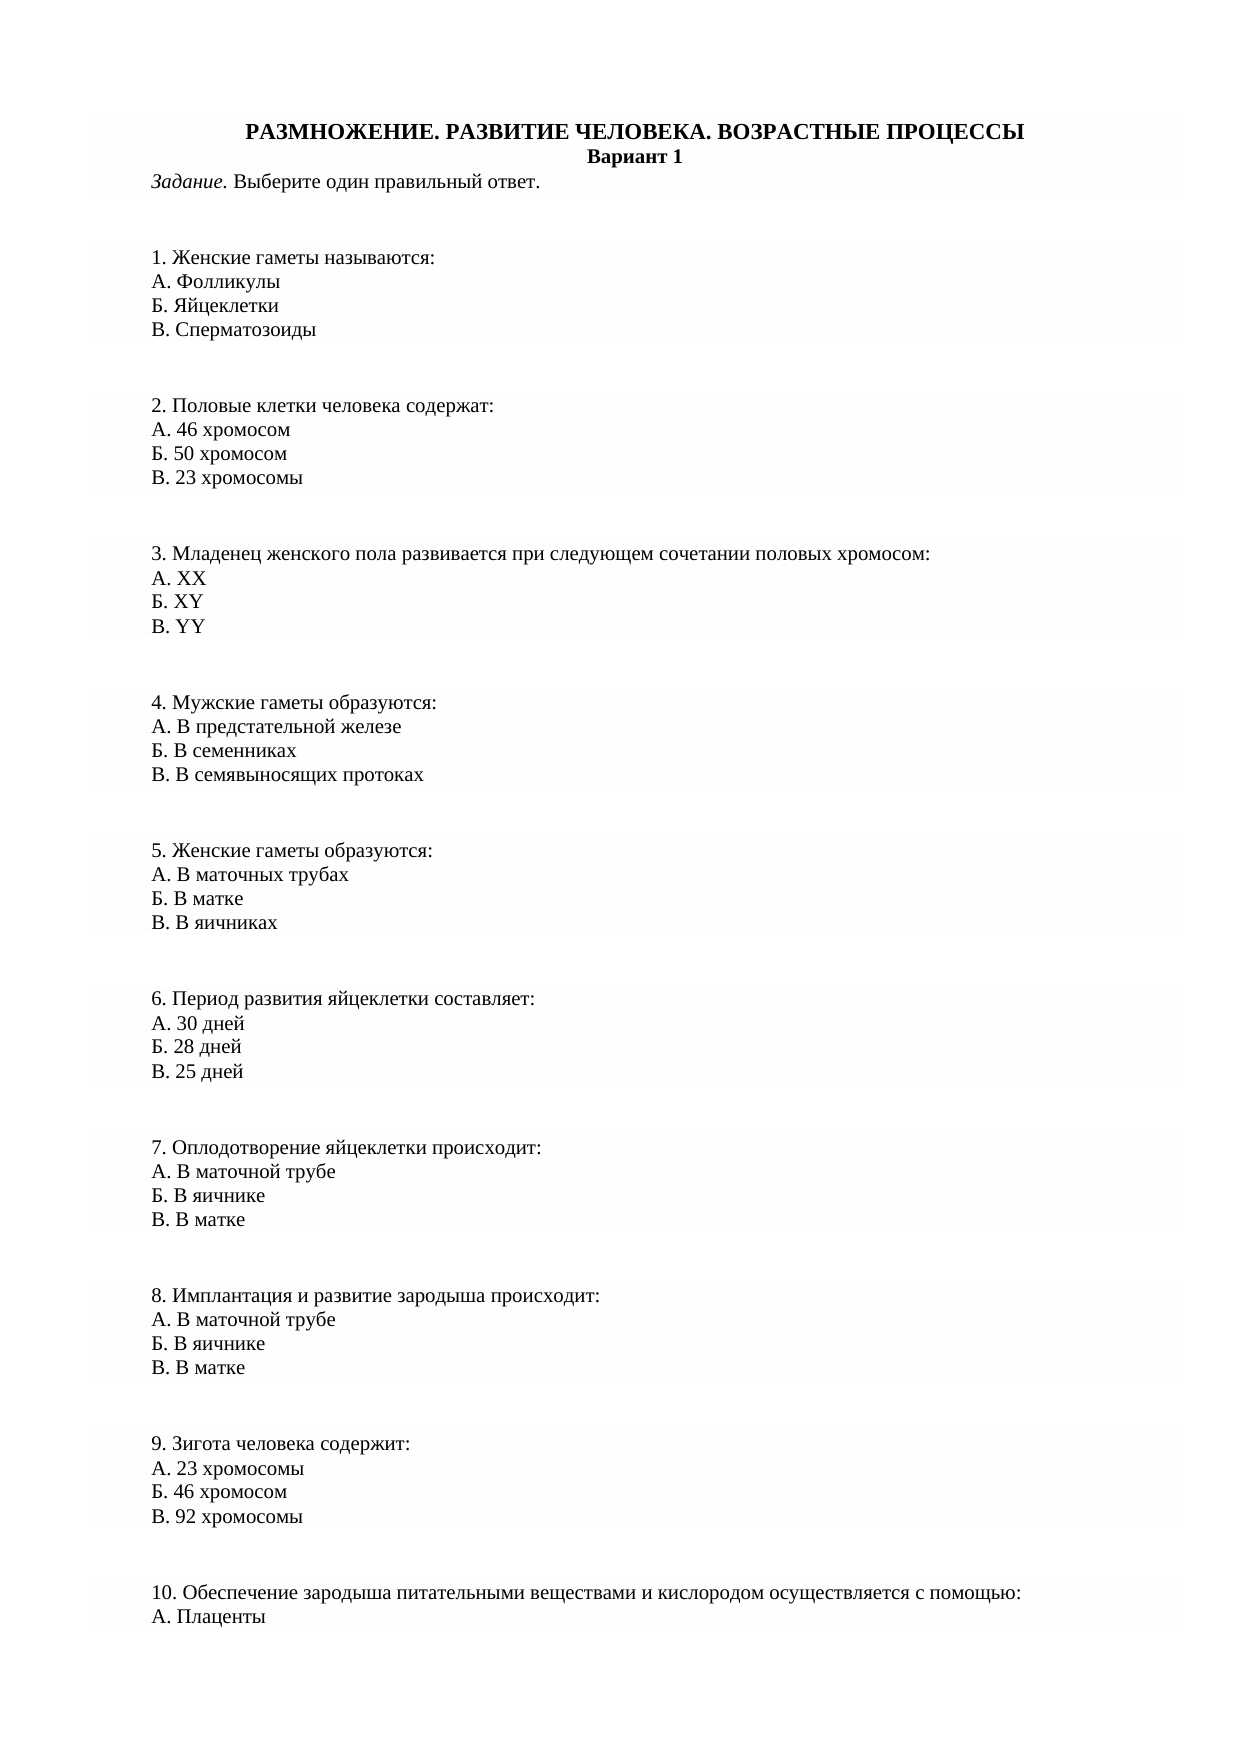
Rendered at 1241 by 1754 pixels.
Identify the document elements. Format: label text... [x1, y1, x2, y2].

text А. 46 хромосом [88, 417, 1181, 441]
text B. В семявыносящих протоках [88, 762, 1181, 786]
text 9. Зигота человека содержит: [88, 1431, 1181, 1455]
text 1. Женские гаметы называются: [88, 245, 1181, 269]
text 4. Мужские гаметы образуются: [88, 690, 1181, 714]
text Б. В яичнике [88, 1331, 1181, 1355]
text А. 30 дней [88, 1010, 1181, 1034]
text А. В маточных трубах [88, 862, 1181, 886]
text А. В маточной трубе [88, 1307, 1181, 1331]
text А. Фолликулы [88, 269, 1181, 293]
text В. 25 дней [88, 1058, 1181, 1083]
text В. Сперматозоиды [88, 317, 1181, 341]
text Б. В матке [88, 886, 1181, 910]
text 6. Период развития яйцеклетки составляет: [88, 986, 1181, 1010]
text Б. 50 хромосом [88, 441, 1181, 465]
text В. YY [88, 613, 1181, 638]
text 3. Младенец женского пола развивается при следующем сочетании половых хромосом: [88, 541, 1181, 565]
text В. В матке [88, 1355, 1181, 1379]
text Б. В семенниках [88, 738, 1181, 762]
text Вариант 1 [88, 144, 1181, 168]
text 7. Оплодотворение яйцеклетки происходит: [88, 1135, 1181, 1159]
text Б. Яйцеклетки [88, 293, 1181, 317]
text В. 23 хромосомы [88, 465, 1181, 489]
text В. В яичниках [88, 910, 1181, 934]
text 10. Обеспечение зародыша питательными веществами и кислородом осуществляется с помощью: [88, 1580, 1181, 1604]
text Б. 46 хромосом [88, 1479, 1181, 1503]
text 5. Женские гаметы образуются: [88, 838, 1181, 862]
text Задание. Выберите один правильный ответ. [88, 168, 1181, 193]
text А. Плаценты [88, 1604, 1181, 1628]
text 2. Половые клетки человека содержат: [88, 393, 1181, 417]
text А. В маточной трубе [88, 1159, 1181, 1183]
text В. В матке [88, 1207, 1181, 1231]
text А. XX [88, 565, 1181, 589]
text Б. XY [88, 589, 1181, 613]
text A. 23 хромосомы [88, 1455, 1181, 1479]
text A. В предстательной железе [88, 714, 1181, 738]
text 8. Имплантация и развитие зародыша происходит: [88, 1283, 1181, 1307]
text Б. В яичнике [88, 1183, 1181, 1207]
text B. 92 хромосомы [88, 1503, 1181, 1528]
text Б. 28 дней [88, 1034, 1181, 1058]
text РАЗМНОЖЕНИЕ. РАЗВИТИЕ ЧЕЛОВЕКА. ВОЗРАСТНЫЕ ПРОЦЕССЫ [88, 118, 1181, 144]
